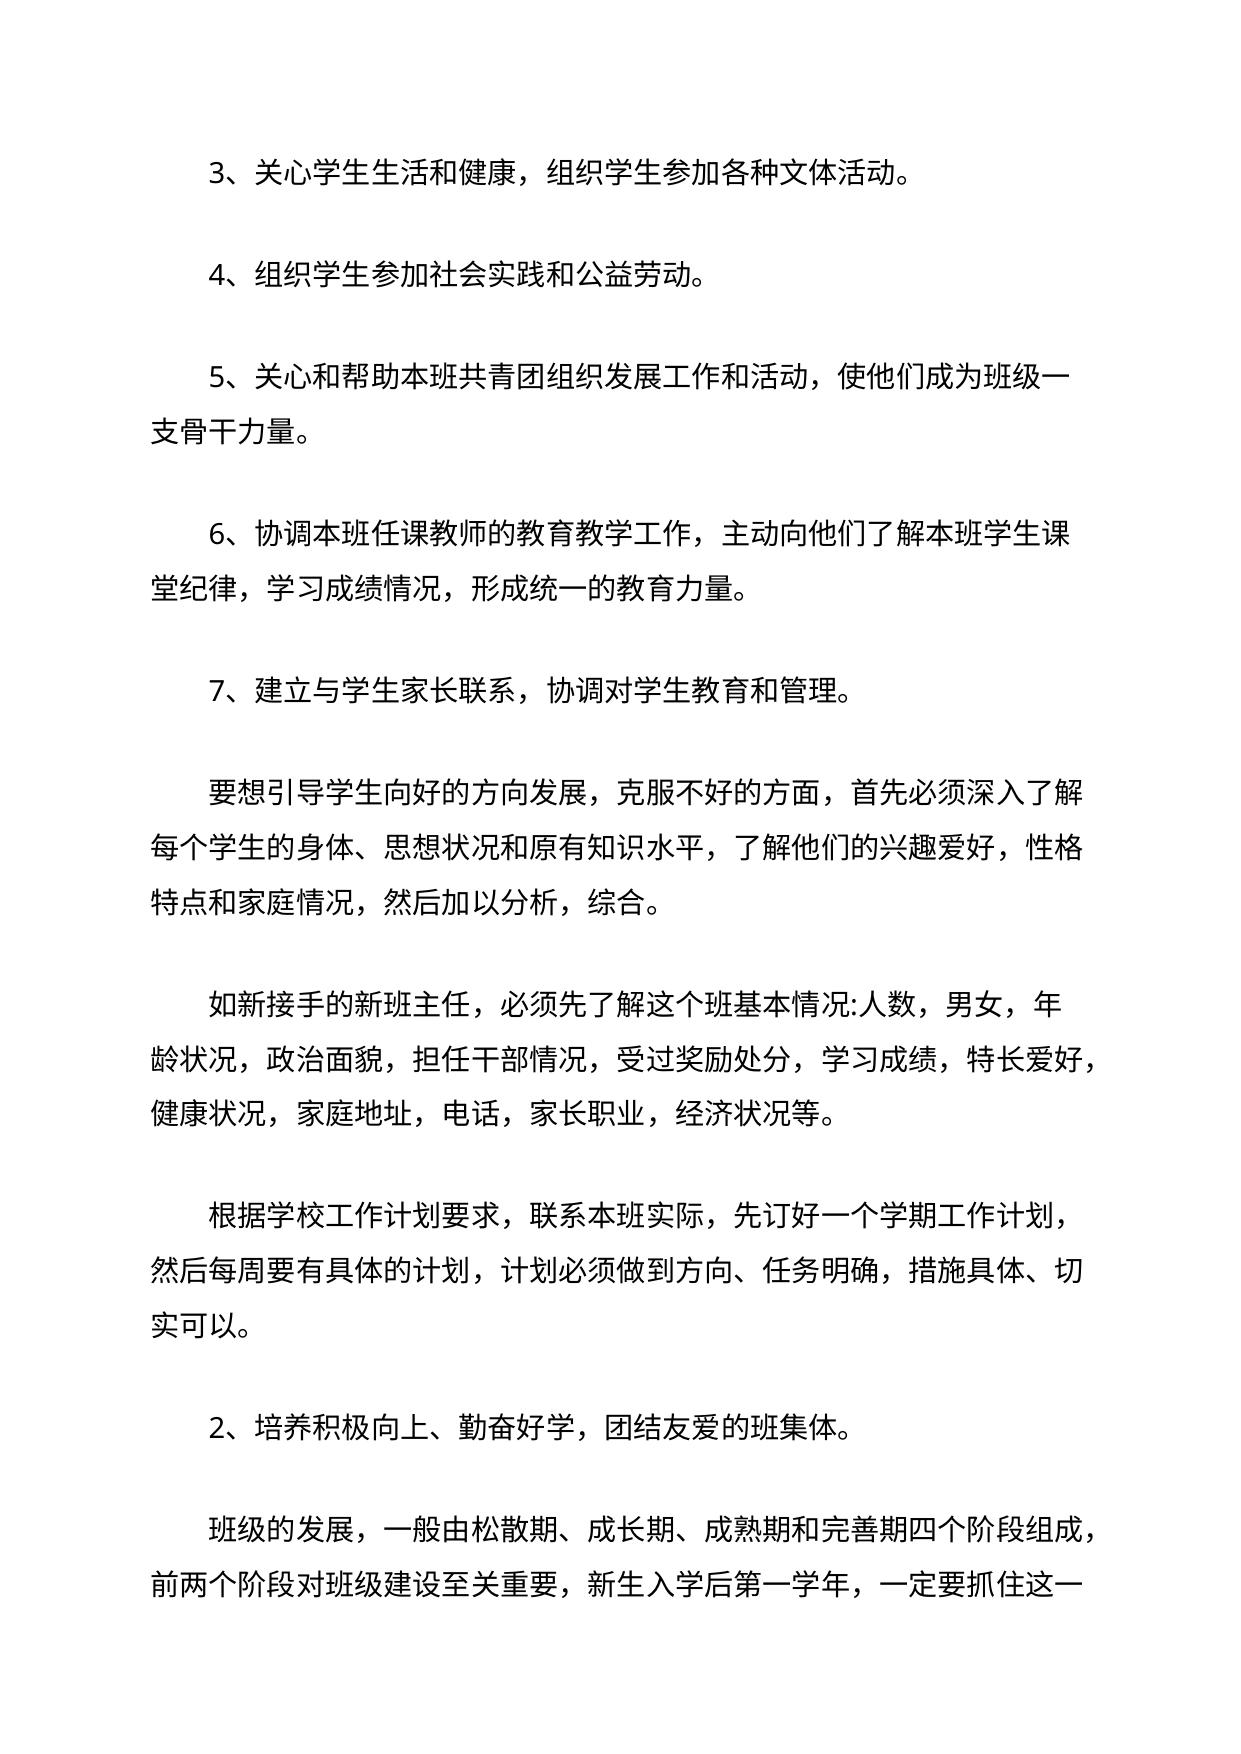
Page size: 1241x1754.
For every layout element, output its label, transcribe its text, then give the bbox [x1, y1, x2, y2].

text 4、组织学生参加社会实践和公益劳动。 [150, 252, 1090, 294]
text 如新接手的新班主任，必须先了解这个班基本情况:人数，男女，年龄状况，政治面貌，担任干部情况，受过奖励处分，学习成绩，特长爱好，健康状况，家庭地址，电话，家长职业，经济状况等。 [150, 981, 1090, 1133]
text 6、协调本班任课教师的教育教学工作，主动向他们了解本班学生课堂纪律，学习成绩情况，形成统一的教育力量。 [150, 511, 1090, 608]
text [150, 1506, 1090, 1603]
text 3、关心学生生活和健康，组织学生参加各种文体活动。 [150, 150, 1090, 192]
text 2、培养积极向上、勤奋好学，团结友爱的班集体。 [150, 1404, 1090, 1447]
text 5、关心和帮助本班共青团组织发展工作和活动，使他们成为班级一支骨干力量。 [150, 354, 1090, 451]
text 要想引导学生向好的方向发展，克服不好的方面，首先必须深入了解每个学生的身体、思想状况和原有知识水平，了解他们的兴趣爱好，性格特点和家庭情况，然后加以分析，综合。 [150, 769, 1090, 922]
text 根据学校工作计划要求，联系本班实际，先订好一个学期工作计划，然后每周要有具体的计划，计划必须做到方向、任务明确，措施具体、切实可以。 [150, 1193, 1090, 1345]
text 7、建立与学生家长联系，协调对学生教育和管理。 [150, 667, 1090, 710]
